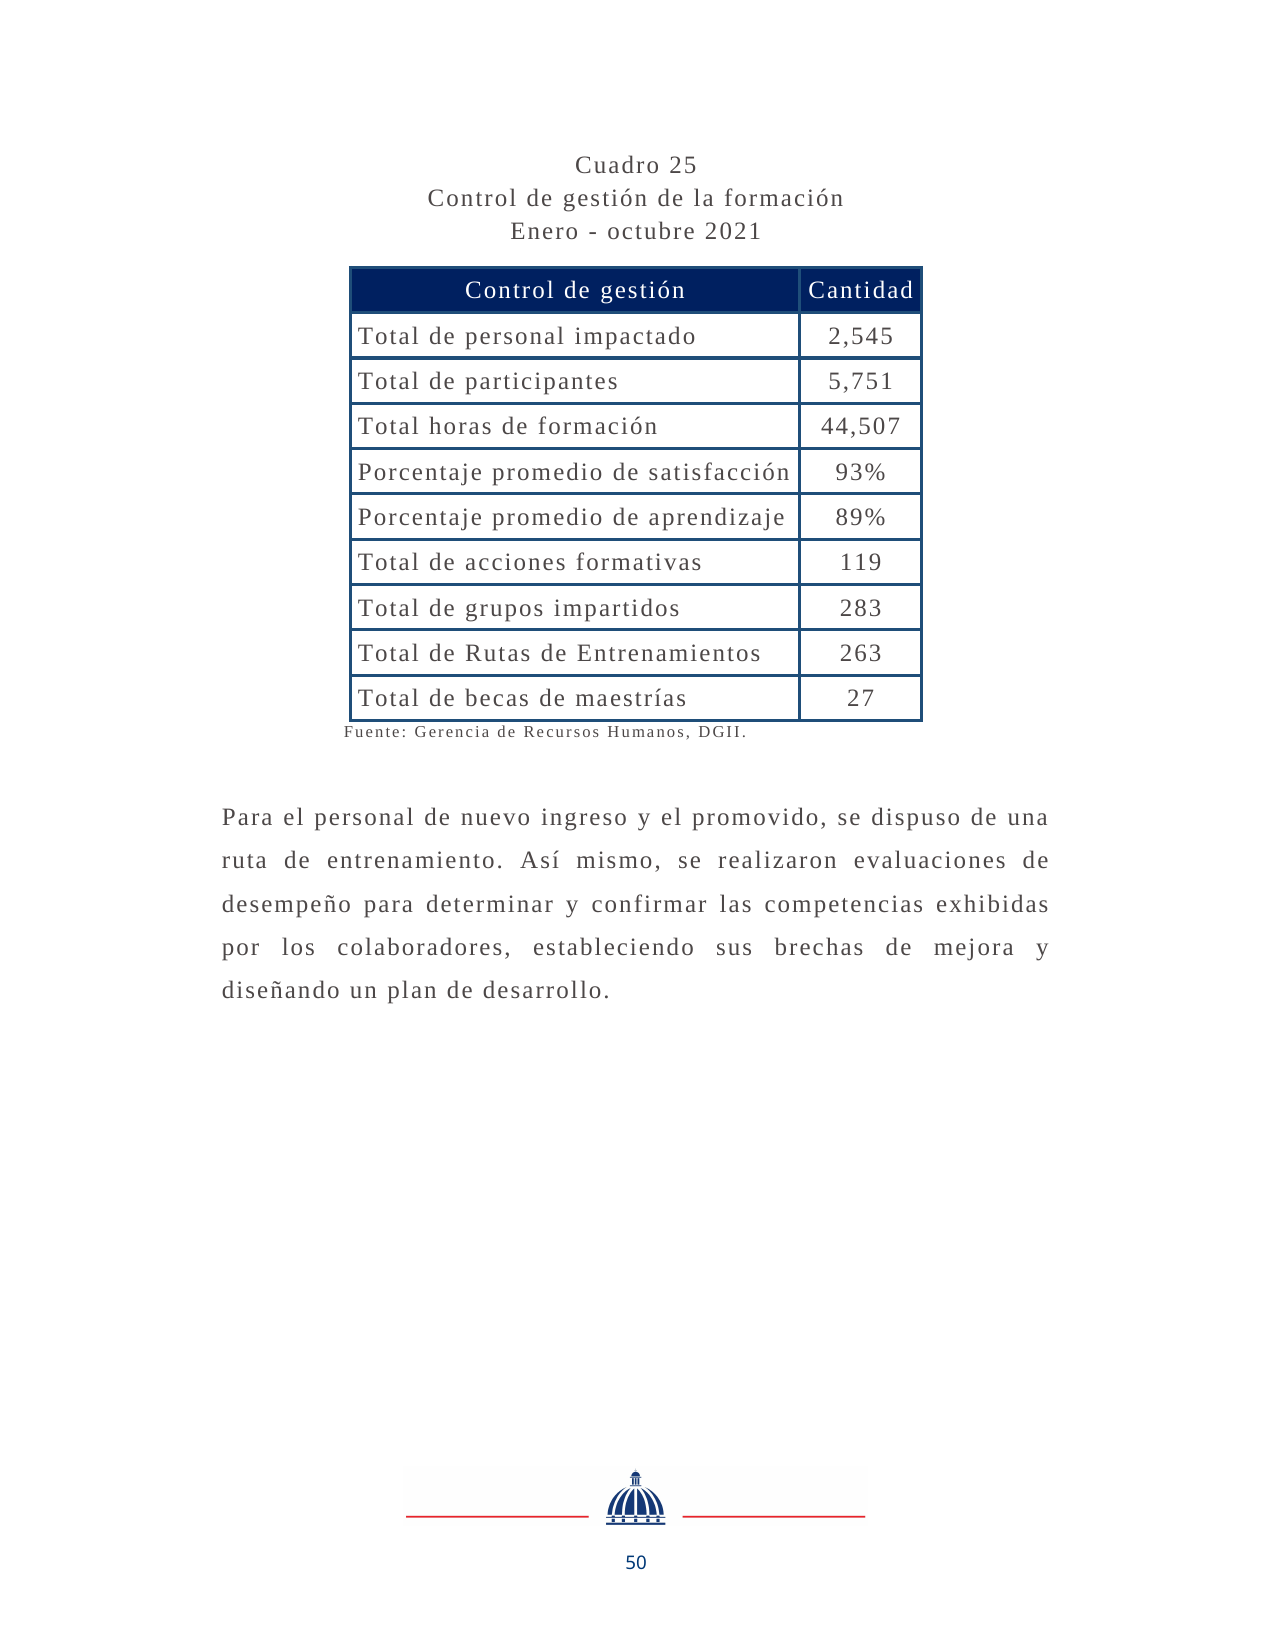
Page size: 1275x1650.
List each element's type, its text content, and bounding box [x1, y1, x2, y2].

table_cell 27 [801, 677, 920, 719]
text Enero - octubre 2021 [222, 216, 1050, 245]
text Cuadro 25 [222, 150, 1050, 179]
table_cell 44,507 [801, 405, 920, 447]
table_header Cantidad [801, 269, 920, 311]
table_header Control de gestión [352, 269, 798, 311]
table_cell Total horas de formación [352, 405, 798, 447]
table_cell Total de acciones formativas [352, 541, 798, 583]
table_cell 89% [801, 495, 920, 538]
table_cell 263 [801, 631, 920, 673]
table_cell 2,545 [801, 314, 920, 356]
table_cell Total de becas de maestrías [352, 677, 798, 719]
table_cell Porcentaje promedio de aprendizaje [352, 495, 798, 538]
picture [402, 1466, 868, 1526]
text Fuente: Gerencia de Recursos Humanos, DGII. [325, 722, 1050, 741]
table_cell 93% [801, 450, 920, 492]
table_cell 283 [801, 586, 920, 628]
table_cell Total de participantes [352, 360, 798, 402]
table_cell Total de grupos impartidos [352, 586, 798, 628]
text Para el personal de nuevo ingreso y el promovido, se dispuso de una ruta de entrenamiento. Así mismo, se realizaron evaluaciones de desempeño para determinar y confirmar las competencias exhibidas por los colaboradores, estableciendo sus brechas de mejora y diseñando un plan de desarrollo. [222, 802, 1050, 1004]
table_cell Porcentaje promedio de satisfacción [352, 450, 798, 492]
text Control de gestión de la formación [222, 183, 1050, 212]
table_cell 5,751 [801, 360, 920, 402]
table_cell 119 [801, 541, 920, 583]
table_cell Total de personal impactado [352, 314, 798, 356]
table_cell Total de Rutas de Entrenamientos [352, 631, 798, 673]
